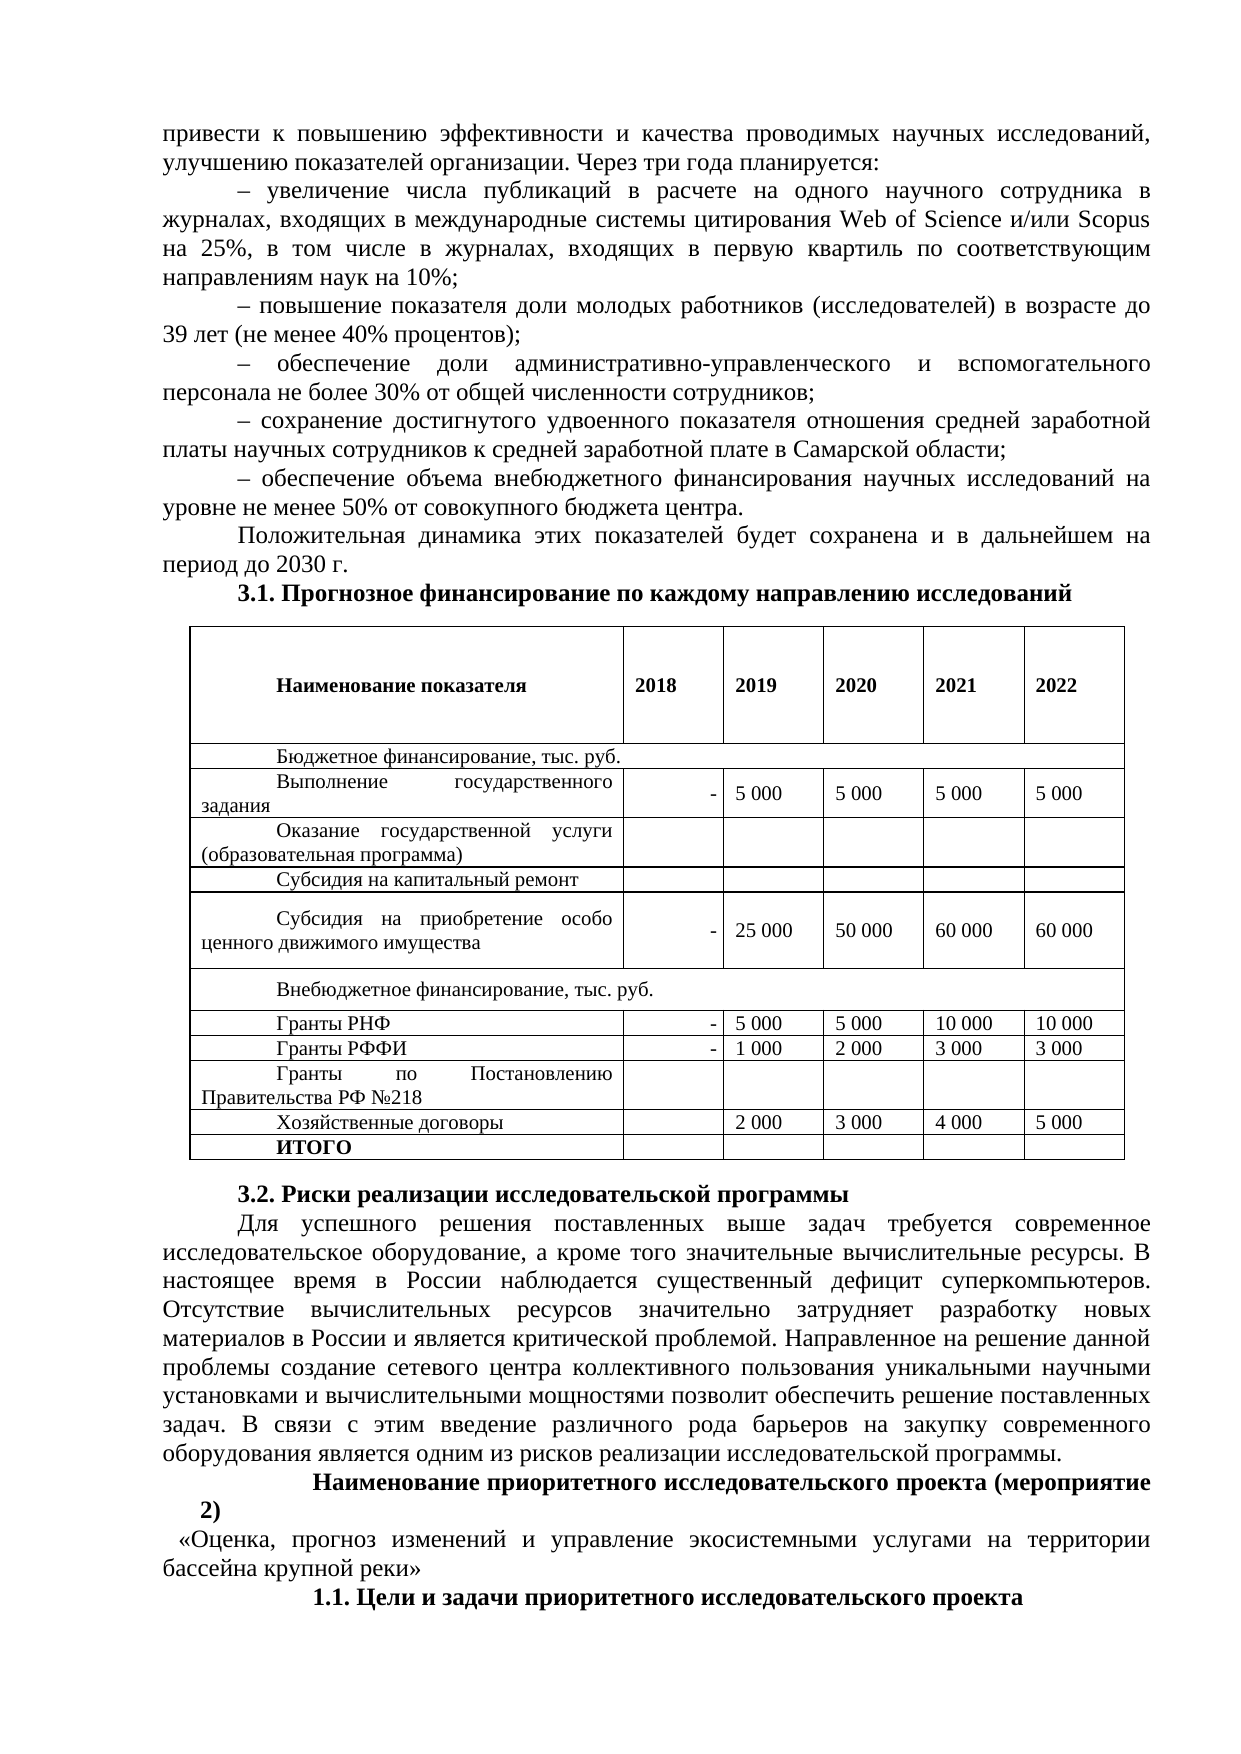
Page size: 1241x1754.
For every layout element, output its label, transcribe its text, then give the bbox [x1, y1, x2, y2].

table_cell Гранты РНФ [191, 1011, 623, 1035]
text 1.1. Цели и задачи приоритетного исследовательского проекта [237, 1582, 1152, 1611]
text – обеспечение объема внебюджетного финансирования научных исследований на уровне не менее 50% от совокупного бюджета центра. [162, 463, 1152, 521]
text – увеличение числа публикаций в расчете на одного научного сотрудника в журналах, входящих в международные системы цитирования Web of Science и/или Scopus на 25%, в том числе в журналах, входящих в первую квартиль по соответствующим направлениям наук на 10%; [162, 176, 1152, 291]
table_cell [824, 1061, 923, 1109]
table_cell 5 000 [1025, 1110, 1124, 1134]
table_header 2021 [924, 627, 1024, 743]
table_cell 10 000 [924, 1011, 1024, 1035]
table_cell - [624, 1011, 723, 1035]
table_cell [924, 818, 1024, 866]
text – обеспечение доли административно-управленческого и вспомогательного персонала не более 30% от общей численности сотрудников; [162, 348, 1152, 406]
table_cell Хозяйственные договоры [191, 1110, 623, 1134]
table_cell Бюджетное финансирование, тыс. руб. [191, 744, 1124, 768]
table_cell 5 000 [724, 769, 823, 817]
table_cell Гранты РФФИ [191, 1036, 623, 1060]
text Положительная динамика этих показателей будет сохранена и в дальнейшем на период до 2030 г. [162, 521, 1152, 578]
table_cell 60 000 [1025, 893, 1124, 968]
text Для успешного решения поставленных выше задач требуется современное исследовательское оборудование, а кроме того значительные вычислительные ресурсы. В настоящее время в России наблюдается существенный дефицит суперкомпьютеров. Отсутствие вычислительных ресурсов значительно затрудняет разработку новых материалов в России и является критической проблемой. Направленное на решение данной проблемы создание сетевого центра коллективного пользования уникальными научными установками и вычислительными мощностями позволит обеспечить решение поставленных задач. В связи с этим введение различного рода барьеров на закупку современного оборудования является одним из рисков реализации исследовательской программы. [162, 1208, 1152, 1467]
table_cell [624, 868, 723, 891]
table_cell [624, 1135, 723, 1159]
table_cell [924, 1061, 1024, 1109]
table_cell 25 000 [724, 893, 823, 968]
table_cell 2 000 [824, 1036, 923, 1060]
table_cell 10 000 [1025, 1011, 1124, 1035]
table_cell 60 000 [924, 893, 1024, 968]
table_cell Оказание государственной услуги (образовательная программа) [191, 818, 623, 866]
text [162, 118, 1152, 176]
text – сохранение достигнутого удвоенного показателя отношения средней заработной платы научных сотрудников к средней заработной плате в Самарской области; [162, 406, 1152, 463]
table_cell 3 000 [1025, 1036, 1124, 1060]
table_cell Субсидия на приобретение особо ценного движимого имущества [191, 893, 623, 968]
table_header Наименование показателя [191, 627, 623, 743]
table_cell 50 000 [824, 893, 923, 968]
table_cell [1025, 1135, 1124, 1159]
table_cell 5 000 [1025, 769, 1124, 817]
table_cell Внебюджетное финансирование, тыс. руб. [191, 969, 1124, 1009]
table_cell - [624, 893, 723, 968]
table_cell [624, 1061, 723, 1109]
table_header 2022 [1025, 627, 1124, 743]
table_header 2019 [724, 627, 823, 743]
table_cell 5 000 [824, 769, 923, 817]
table_cell [824, 868, 923, 891]
table_cell [624, 818, 723, 866]
table_header 2018 [624, 627, 723, 743]
table_cell 5 000 [924, 769, 1024, 817]
table_cell [1025, 868, 1124, 891]
text – повышение показателя доли молодых работников (исследователей) в возрасте до 39 лет (не менее 40% процентов); [162, 291, 1152, 348]
table_header 2020 [824, 627, 923, 743]
table_cell Выполнение государственного задания [191, 769, 623, 817]
table_cell 3 000 [824, 1110, 923, 1134]
table_cell - [624, 769, 723, 817]
table_cell 2 000 [724, 1110, 823, 1134]
table_cell 4 000 [924, 1110, 1024, 1134]
table_cell [1025, 818, 1124, 866]
text 3.1. Прогнозное финансирование по каждому направлению исследований [162, 578, 1152, 607]
list Наименование приоритетного исследовательского проекта (мероприятие 2) [200, 1467, 1152, 1524]
table_cell Гранты по Постановлению Правительства РФ №218 [191, 1061, 623, 1109]
table_cell [1025, 1061, 1124, 1109]
table_cell [924, 1135, 1024, 1159]
text «Оценка, прогноз изменений и управление экосистемными услугами на территории бассейна крупной реки» [162, 1524, 1152, 1582]
table_cell [624, 1110, 723, 1134]
table_cell [824, 1135, 923, 1159]
table_cell [724, 1135, 823, 1159]
text 3.2. Риски реализации исследовательской программы [162, 1179, 1152, 1208]
table_cell - [624, 1036, 723, 1060]
table_cell Субсидия на капитальный ремонт [191, 868, 623, 891]
table_cell 3 000 [924, 1036, 1024, 1060]
table_cell 1 000 [724, 1036, 823, 1060]
table_cell 5 000 [824, 1011, 923, 1035]
table_cell [724, 818, 823, 866]
table_cell 5 000 [724, 1011, 823, 1035]
table_cell [924, 868, 1024, 891]
table_cell [724, 868, 823, 891]
table_cell ИТОГО [191, 1135, 623, 1159]
table_cell [724, 1061, 823, 1109]
table_cell [824, 818, 923, 866]
